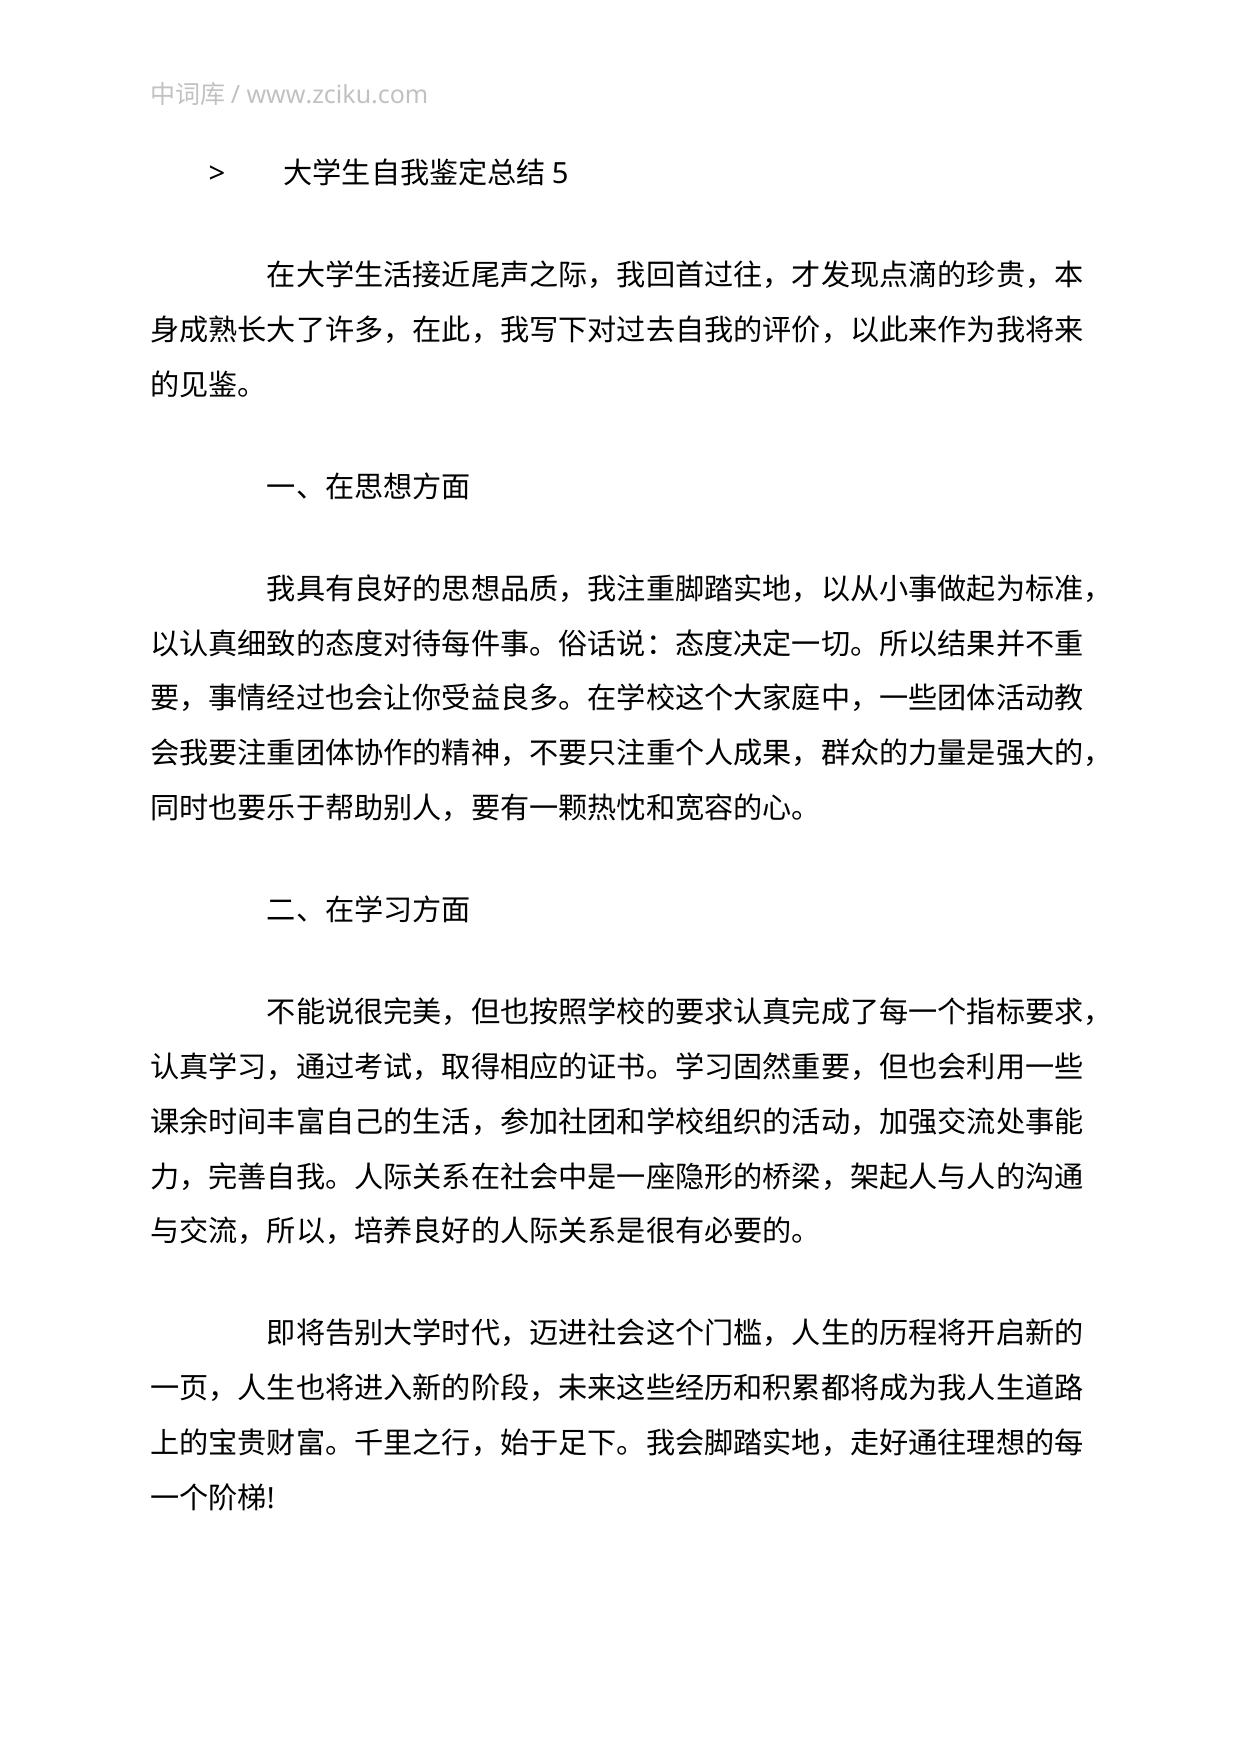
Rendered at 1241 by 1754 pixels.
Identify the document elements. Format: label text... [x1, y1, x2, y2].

text 一、在思想方面 [150, 463, 1090, 506]
text 不能说很完美，但也按照学校的要求认真完成了每一个指标要求，认真学习，通过考试，取得相应的证书。学习固然重要，但也会利用一些课余时间丰富自己的生活，参加社团和学校组织的活动，加强交流处事能力，完善自我。人际关系在社会中是一座隐形的桥梁，架起人与人的沟通与交流，所以，培养良好的人际关系是很有必要的。 [150, 988, 1090, 1250]
text 我具有良好的思想品质，我注重脚踏实地，以从小事做起为标准，以认真细致的态度对待每件事。俗话说：态度决定一切。所以结果并不重要，事情经过也会让你受益良多。在学校这个大家庭中，一些团体活动教会我要注重团体协作的精神，不要只注重个人成果，群众的力量是强大的，同时也要乐于帮助别人，要有一颗热忱和宽容的心。 [150, 565, 1090, 827]
text 二、在学习方面 [150, 887, 1090, 929]
text 即将告别大学时代，迈进社会这个门槛，人生的历程将开启新的一页，人生也将进入新的阶段，未来这些经历和积累都将成为我人生道路上的宝贵财富。千里之行，始于足下。我会脚踏实地，走好通往理想的每一个阶梯! [150, 1310, 1090, 1517]
text 在大学生活接近尾声之际，我回首过往，才发现点滴的珍贵，本身成熟长大了许多，在此，我写下对过去自我的评价，以此来作为我将来的见鉴。 [150, 252, 1090, 404]
text > 大学生自我鉴定总结5 [150, 150, 1090, 192]
